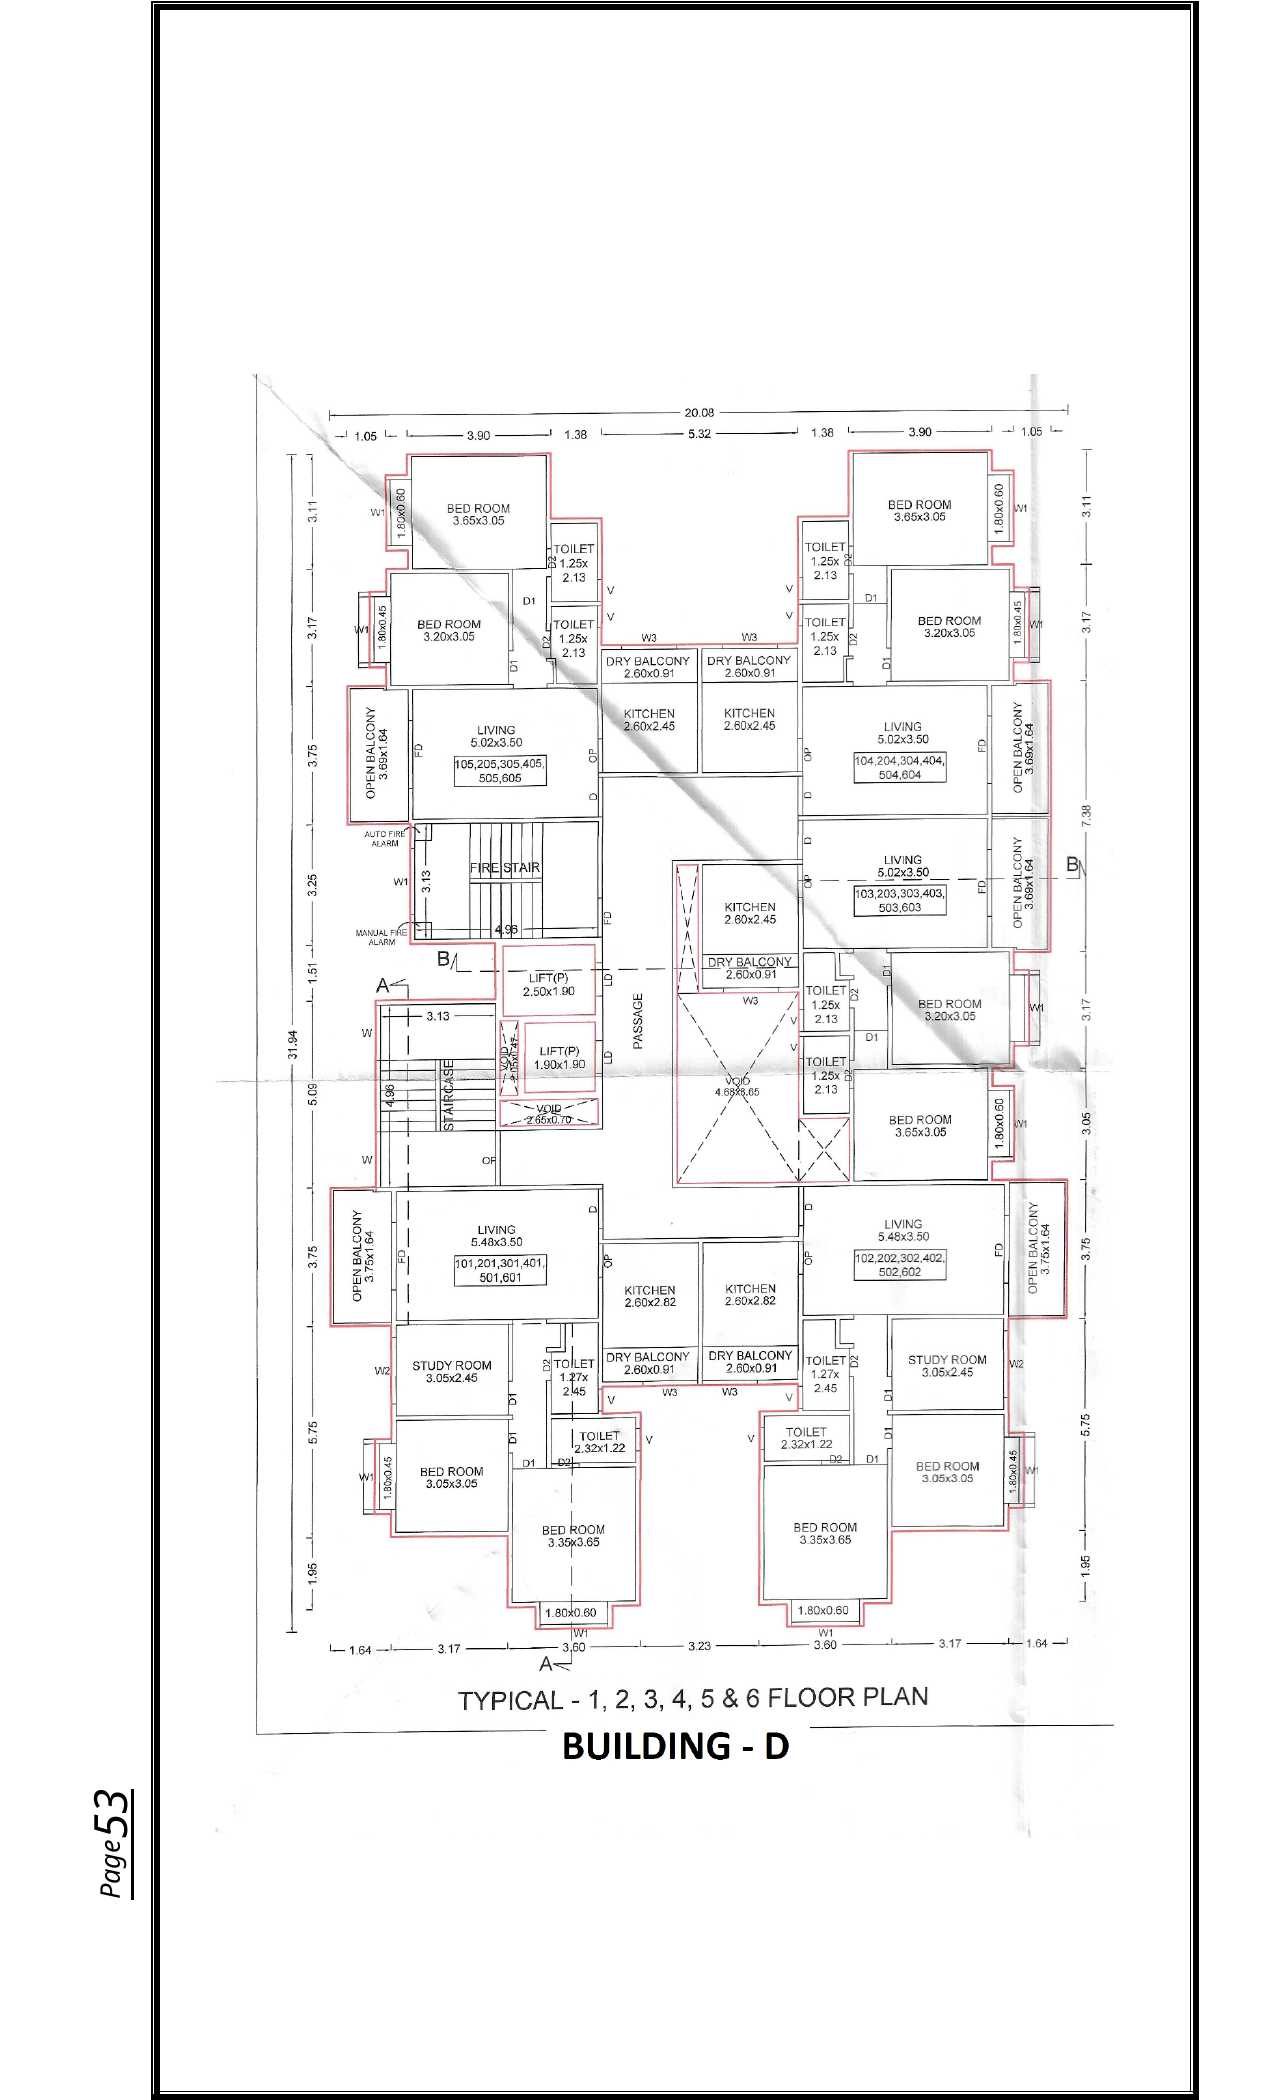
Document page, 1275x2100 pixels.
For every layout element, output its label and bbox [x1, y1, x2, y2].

picture [215, 374, 1114, 1838]
